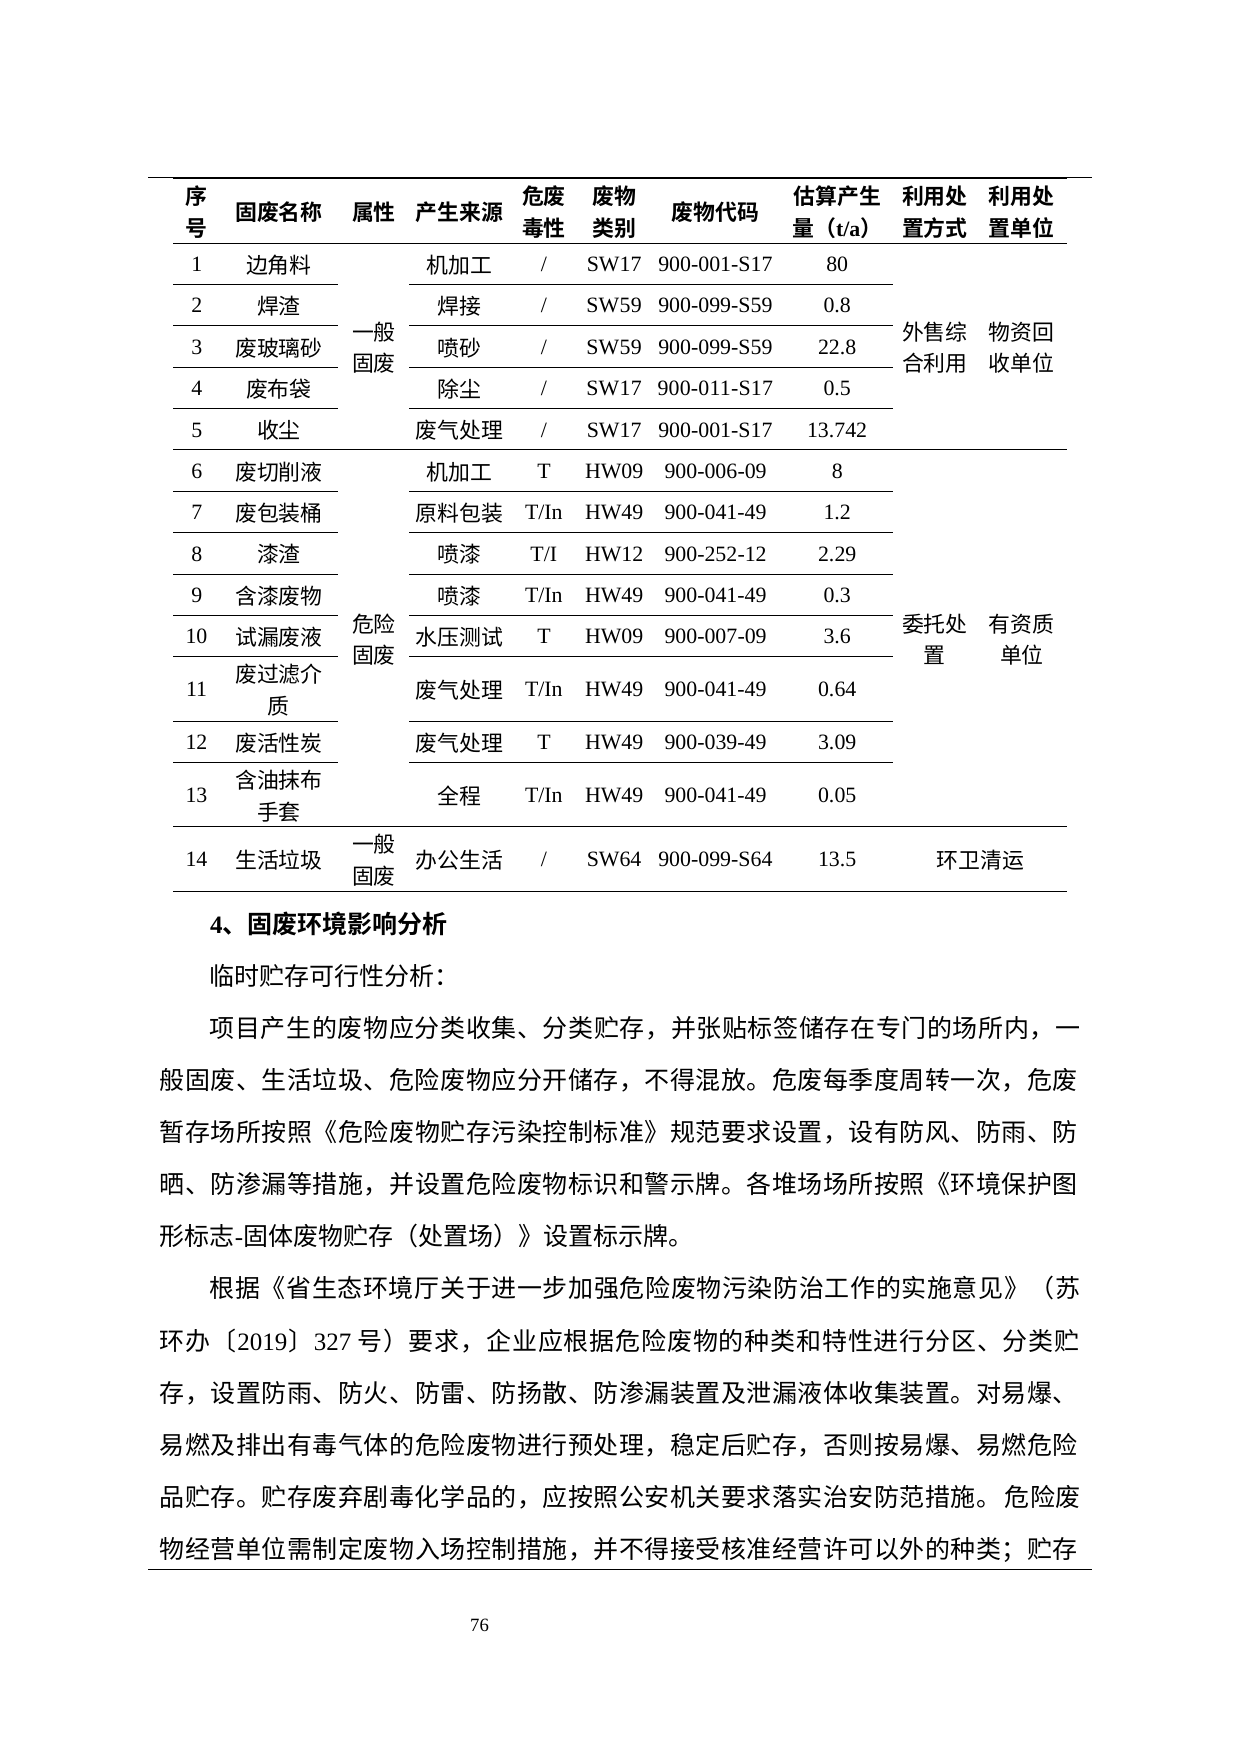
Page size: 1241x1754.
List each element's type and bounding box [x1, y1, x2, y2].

table_header [148, 178, 1092, 1569]
